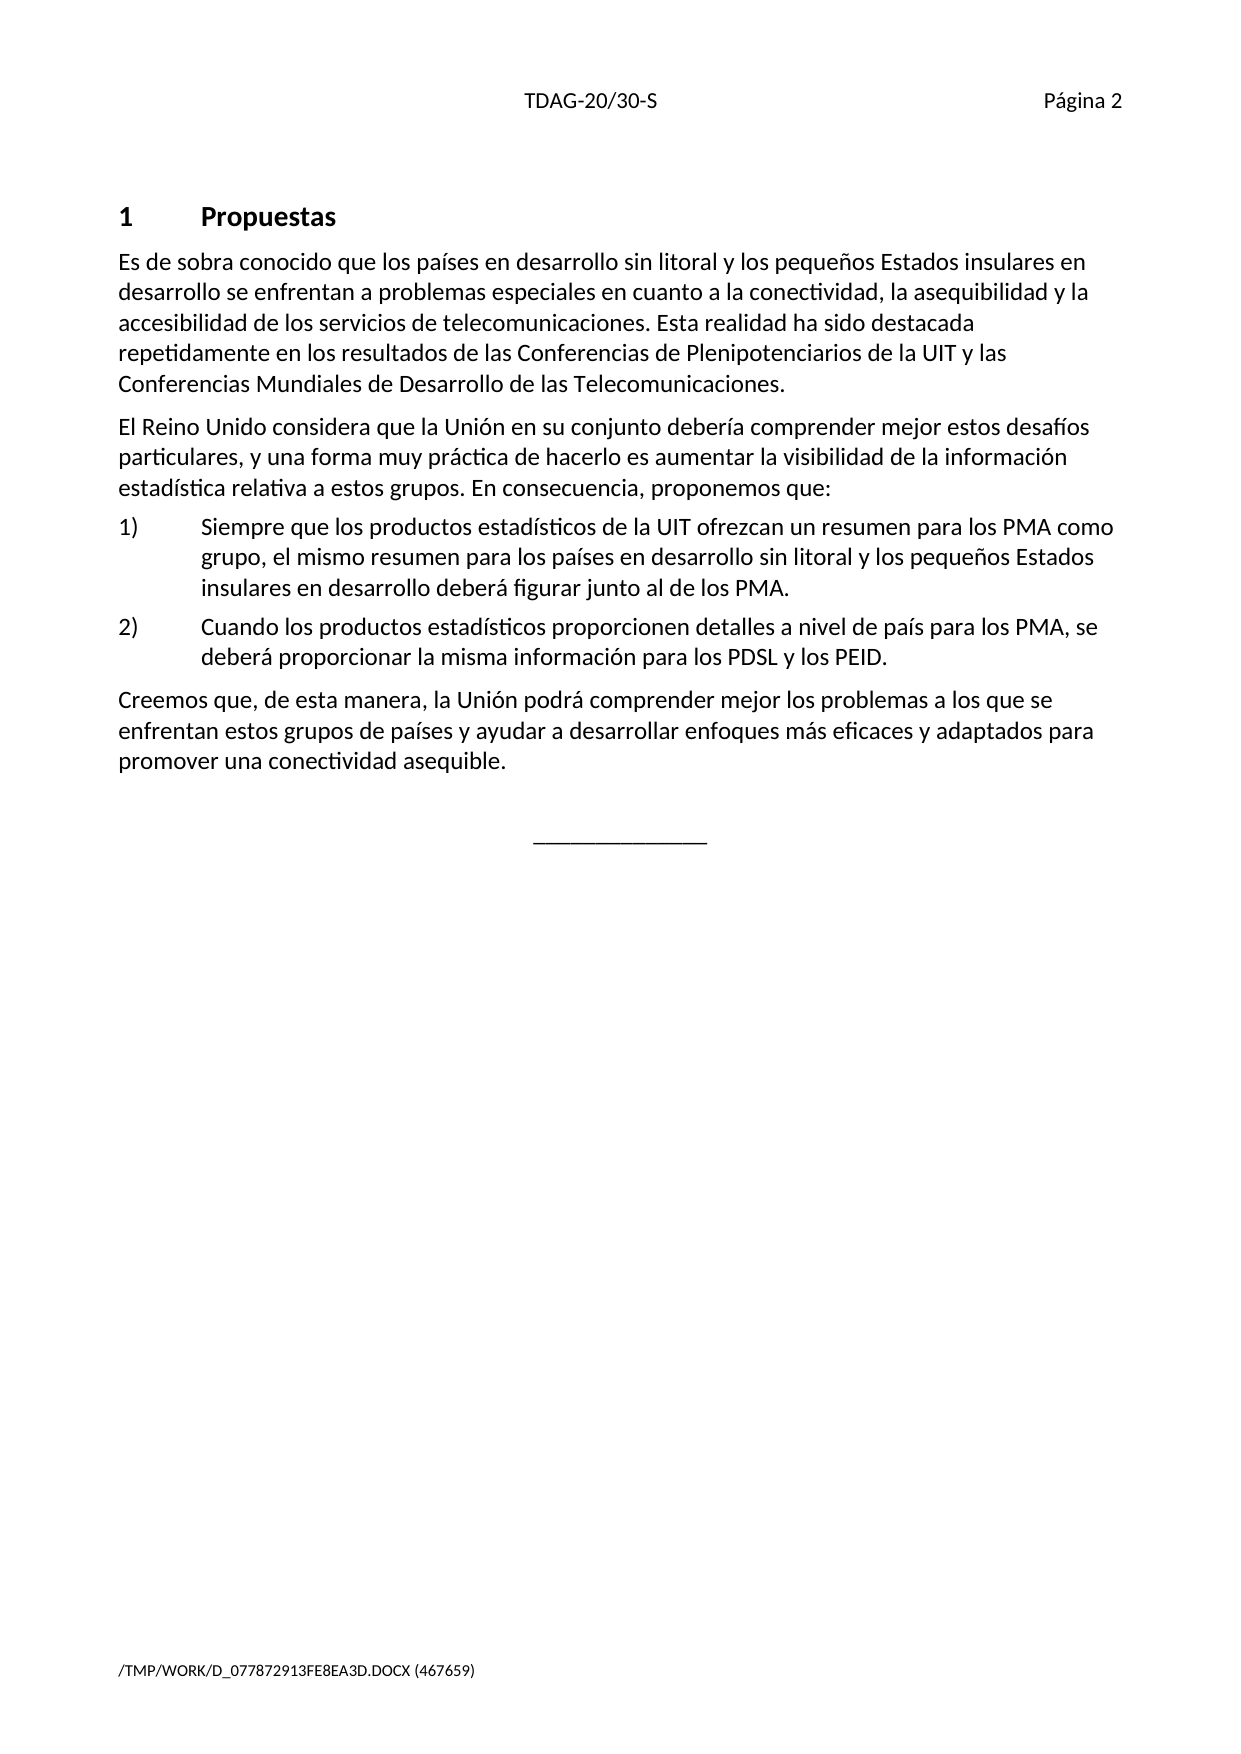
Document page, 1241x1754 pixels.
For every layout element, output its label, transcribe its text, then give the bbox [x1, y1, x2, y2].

text 2) Cuando los productos estadísticos proporcionen detalles a nivel de país para los PMA, se deberá proporcionar la misma información para los PDSL y los PEID. [118, 611, 1122, 672]
text Es de sobra conocido que los países en desarrollo sin litoral y los pequeños Estados insulares en desarrollo se enfrentan a problemas especiales en cuanto a la conectividad, la asequibilidad y la accesibilidad de los servicios de telecomunicaciones. Esta realidad ha sido destacada repetidamente en los resultados de las Conferencias de Plenipotenciarios de la UIT y las Conferencias Mundiales de Desarrollo de las Telecomunicaciones. [118, 246, 1122, 398]
text Creemos que, de esta manera, la Unión podrá comprender mejor los problemas a los que se enfrentan estos grupos de países y ayudar a desarrollar enfoques más eficaces y adaptados para promover una conectividad asequible. [118, 684, 1122, 776]
text 1) Siempre que los productos estadísticos de la UIT ofrezcan un resumen para los PMA como grupo, el mismo resumen para los países en desarrollo sin litoral y los pequeños Estados insulares en desarrollo deberá figurar junto al de los PMA. [118, 511, 1122, 602]
text ______________ [118, 817, 1122, 848]
text El Reino Unido considera que la Unión en su conjunto debería comprender mejor estos desafíos particulares, y una forma muy práctica de hacerlo es aumentar la visibilidad de la información estadística relativa a estos grupos. En consecuencia, proponemos que: [118, 411, 1122, 502]
subtitle 1 Propuestas [118, 198, 1122, 233]
